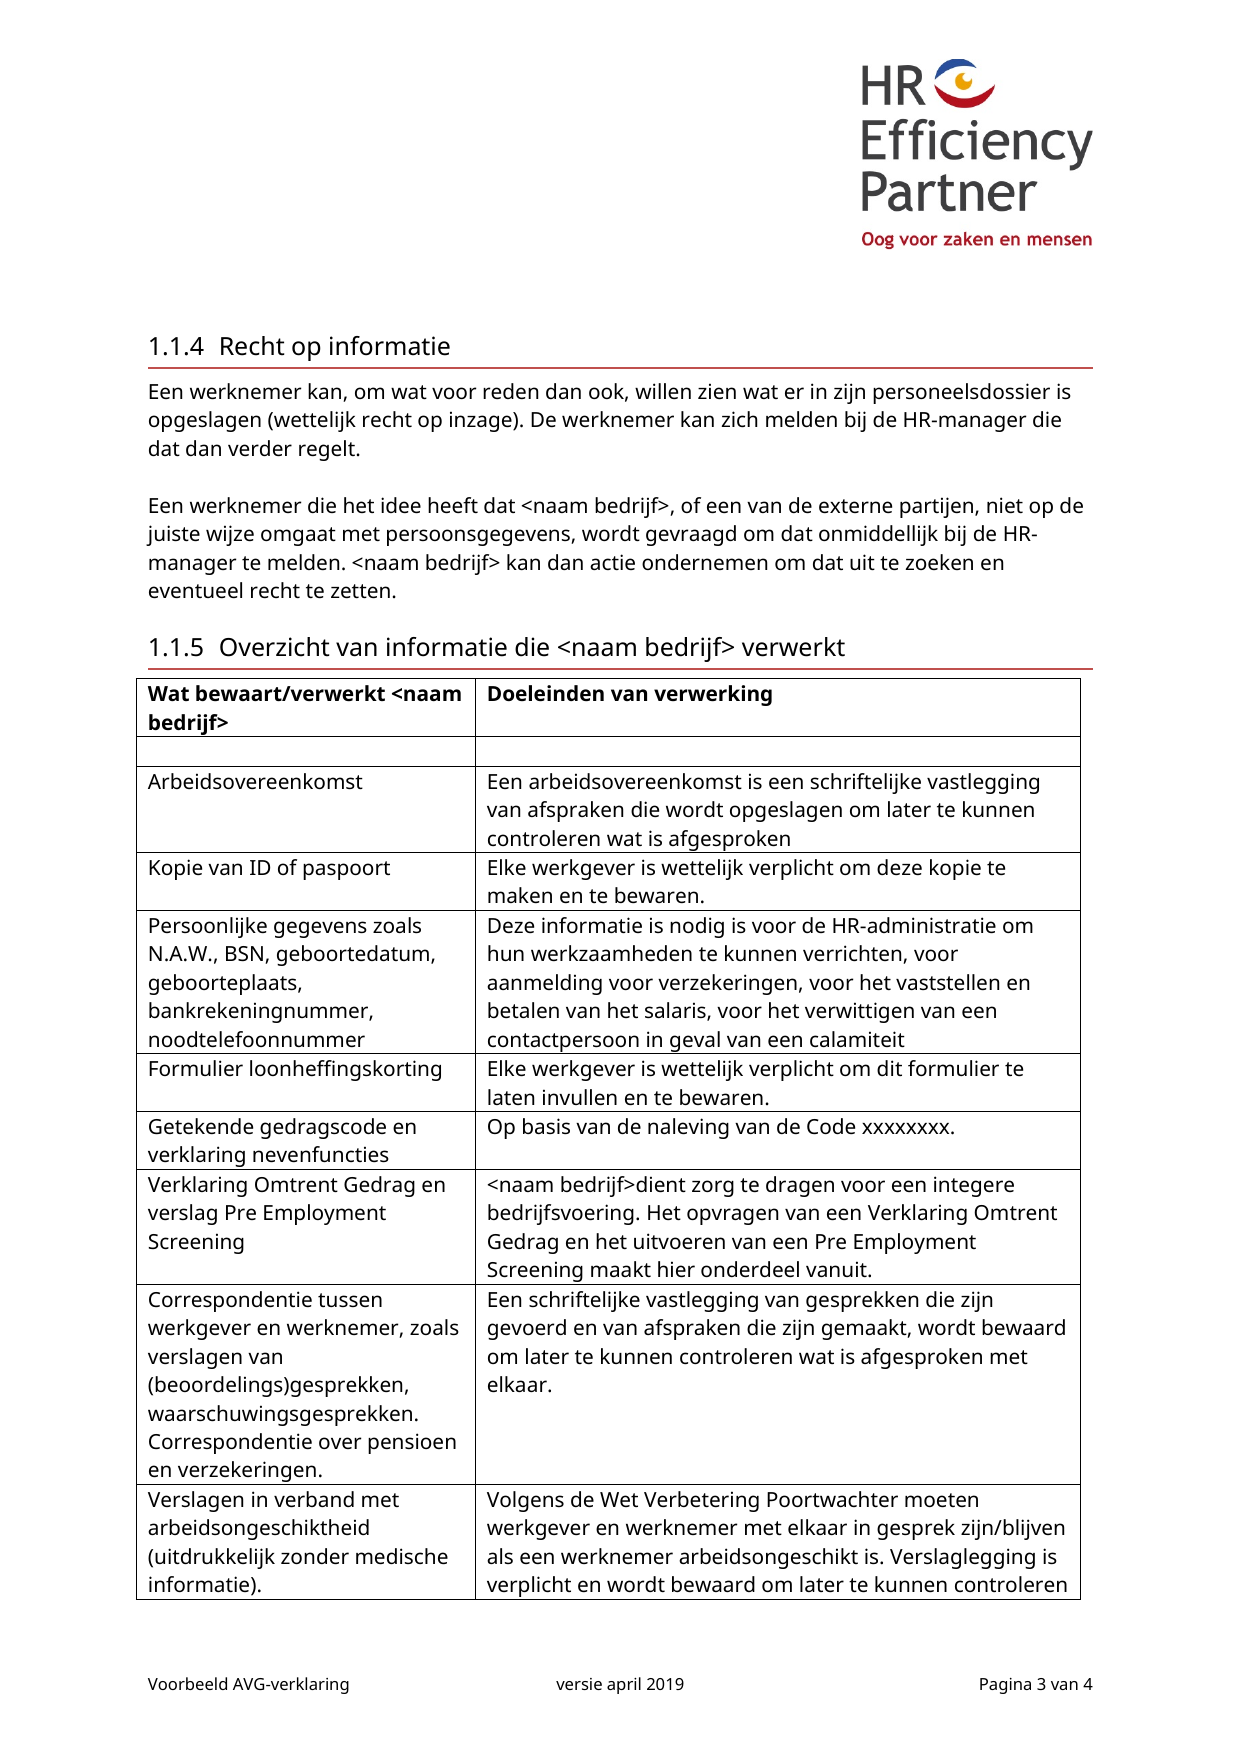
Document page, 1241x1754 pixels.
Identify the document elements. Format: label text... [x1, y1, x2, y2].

table_header Doeleinden van verwerking [476, 679, 1080, 736]
text Een werknemer die het idee heeft dat <naam bedrijf>, of een van de externe partijen, niet op de juiste wijze omgaat met persoonsgegevens, wordt gevraagd om dat onmiddellijk bij de HR-manager te melden. <naam bedrijf> kan dan actie ondernemen om dat uit te zoeken en eventueel recht te zetten. [148, 491, 1093, 605]
table_cell Deze informatie is nodig is voor de HR-administratie om hun werkzaamheden te kunnen verrichten, voor aanmelding voor verzekeringen, voor het vaststellen en betalen van het salaris, voor het verwittigen van een contactpersoon in geval van een calamiteit [476, 911, 1080, 1053]
table_cell Op basis van de naleving van de Code xxxxxxxx. [476, 1112, 1080, 1169]
table_cell Elke werkgever is wettelijk verplicht om deze kopie te maken en te bewaren. [476, 853, 1080, 910]
table_cell Formulier loonheffingskorting [137, 1054, 475, 1111]
subtitle Recht op informatie [148, 328, 1093, 367]
table_cell [476, 737, 1080, 766]
table_cell Een schriftelijke vastlegging van gesprekken die zijn gevoerd en van afspraken die zijn gemaakt, wordt bewaard om later te kunnen controleren wat is afgesproken met elkaar. [476, 1285, 1080, 1484]
table_cell <naam bedrijf>dient zorg te dragen voor een integere bedrijfsvoering. Het opvragen van een Verklaring Omtrent Gedrag en het uitvoeren van een Pre Employment Screening maakt hier onderdeel vanuit. [476, 1170, 1080, 1284]
subtitle Overzicht van informatie die <naam bedrijf> verwerkt [148, 630, 1093, 668]
table_cell Kopie van ID of paspoort [137, 853, 475, 910]
picture [862, 59, 1093, 250]
table_cell Getekende gedragscode en verklaring nevenfuncties [137, 1112, 475, 1169]
table_cell Verslagen in verband met arbeidsongeschiktheid (uitdrukkelijk zonder medische informatie). [137, 1485, 475, 1599]
text Een werknemer kan, om wat voor reden dan ook, willen zien wat er in zijn personeelsdossier is opgeslagen (wettelijk recht op inzage). De werknemer kan zich melden bij de HR-manager die dat dan verder regelt. [148, 377, 1093, 462]
table_cell [137, 737, 475, 766]
table_cell Elke werkgever is wettelijk verplicht om dit formulier te laten invullen en te bewaren. [476, 1054, 1080, 1111]
table_cell Arbeidsovereenkomst [137, 767, 475, 852]
table_header Wat bewaart/verwerkt <naam bedrijf> [137, 679, 475, 736]
table_cell Correspondentie tussen werkgever en werknemer, zoals verslagen van (beoordelings)gesprekken, waarschuwingsgesprekken. Correspondentie over pensioen en verzekeringen. [137, 1285, 475, 1484]
table_cell Een arbeidsovereenkomst is een schriftelijke vastlegging van afspraken die wordt opgeslagen om later te kunnen controleren wat is afgesproken [476, 767, 1080, 852]
table_cell Verklaring Omtrent Gedrag en verslag Pre Employment Screening [137, 1170, 475, 1284]
table_cell Persoonlijke gegevens zoals N.A.W., BSN, geboortedatum, geboorteplaats, bankrekeningnummer, noodtelefoonnummer [137, 911, 475, 1053]
